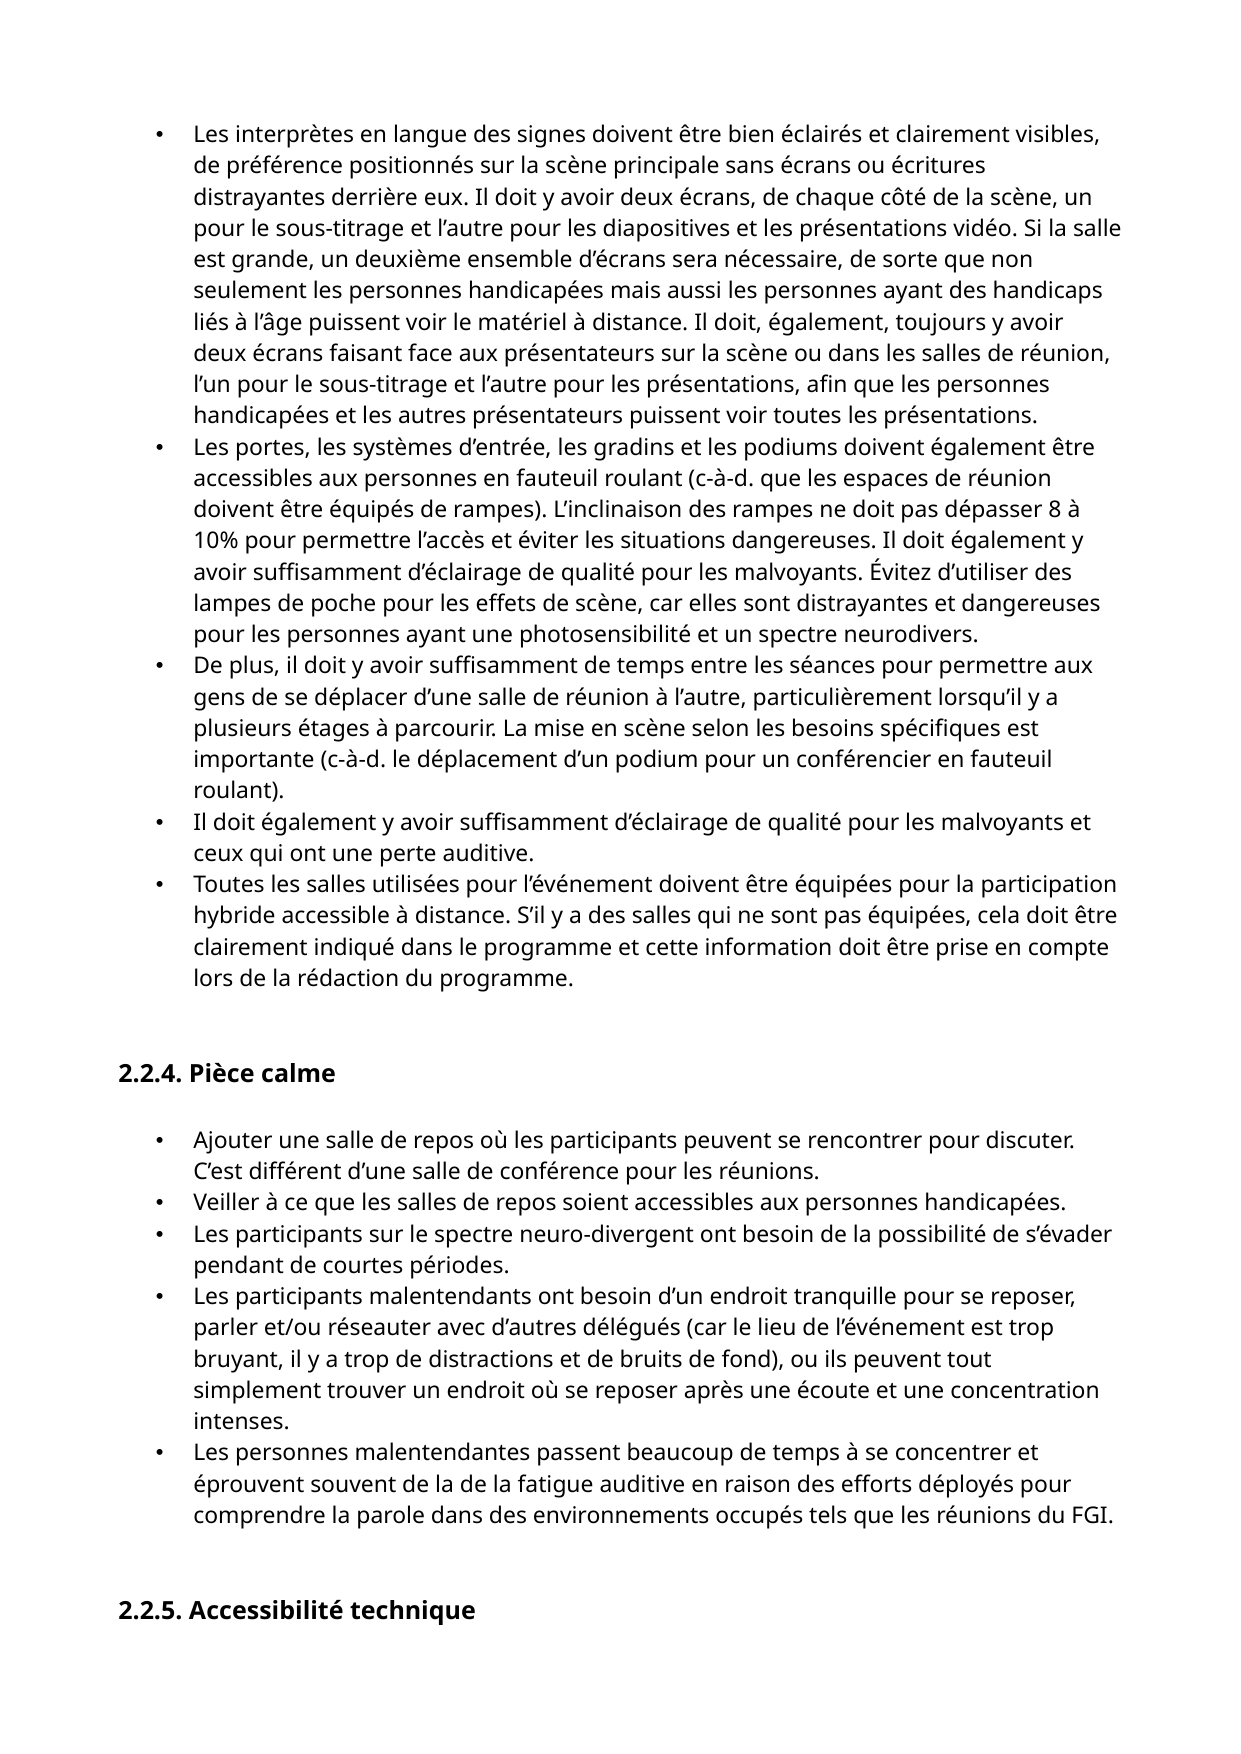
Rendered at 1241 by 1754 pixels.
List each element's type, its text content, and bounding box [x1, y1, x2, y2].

list Ajouter une salle de repos où les participants peuvent se rencontrer pour discuter. C’est différent d’une salle de conférence pour les réunions. [156, 1124, 1122, 1186]
list Les personnes malentendantes passent beaucoup de temps à se concentrer et éprouvent souvent de la de la fatigue auditive en raison des efforts déployés pour comprendre la parole dans des environnements occupés tels que les réunions du FGI. [156, 1436, 1122, 1530]
text 2.2.5. Accessibilité technique [118, 1592, 1122, 1627]
list De plus, il doit y avoir suffisamment de temps entre les séances pour permettre aux gens de se déplacer d’une salle de réunion à l’autre, particulièrement lorsqu’il y a plusieurs étages à parcourir. La mise en scène selon les besoins spécifiques est importante (c-à-d. le déplacement d’un podium pour un conférencier en fauteuil roulant). [156, 649, 1122, 806]
list Les interprètes en langue des signes doivent être bien éclairés et clairement visibles, de préférence positionnés sur la scène principale sans écrans ou écritures distrayantes derrière eux. Il doit y avoir deux écrans, de chaque côté de la scène, un pour le sous-titrage et l’autre pour les diapositives et les présentations vidéo. Si la salle est grande, un deuxième ensemble d’écrans sera nécessaire, de sorte que non seulement les personnes handicapées mais aussi les personnes ayant des handicaps liés à l’âge puissent voir le matériel à distance. Il doit, également, toujours y avoir deux écrans faisant face aux présentateurs sur la scène ou dans les salles de réunion, l’un pour le sous-titrage et l’autre pour les présentations, afin que les personnes handicapées et les autres présentateurs puissent voir toutes les présentations. [156, 118, 1122, 431]
list Les portes, les systèmes d’entrée, les gradins et les podiums doivent également être accessibles aux personnes en fauteuil roulant (c-à-d. que les espaces de réunion doivent être équipés de rampes). L’inclinaison des rampes ne doit pas dépasser 8 à 10% pour permettre l’accès et éviter les situations dangereuses. Il doit également y avoir suffisamment d’éclairage de qualité pour les malvoyants. Évitez d’utiliser des lampes de poche pour les effets de scène, car elles sont distrayantes et dangereuses pour les personnes ayant une photosensibilité et un spectre neurodivers. [156, 431, 1122, 649]
list Veiller à ce que les salles de repos soient accessibles aux personnes handicapées. [156, 1186, 1122, 1217]
text 2.2.4. Pièce calme [118, 1056, 1122, 1090]
list Toutes les salles utilisées pour l’événement doivent être équipées pour la participation hybride accessible à distance. S’il y a des salles qui ne sont pas équipées, cela doit être clairement indiqué dans le programme et cette information doit être prise en compte lors de la rédaction du programme. [156, 868, 1122, 993]
list Les participants malentendants ont besoin d’un endroit tranquille pour se reposer, parler et/ou réseauter avec d’autres délégués (car le lieu de l’événement est trop bruyant, il y a trop de distractions et de bruits de fond), ou ils peuvent tout simplement trouver un endroit où se reposer après une écoute et une concentration intenses. [156, 1280, 1122, 1436]
list Il doit également y avoir suffisamment d’éclairage de qualité pour les malvoyants et ceux qui ont une perte auditive. [156, 806, 1122, 868]
list Les participants sur le spectre neuro-divergent ont besoin de la possibilité de s’évader pendant de courtes périodes. [156, 1217, 1122, 1280]
